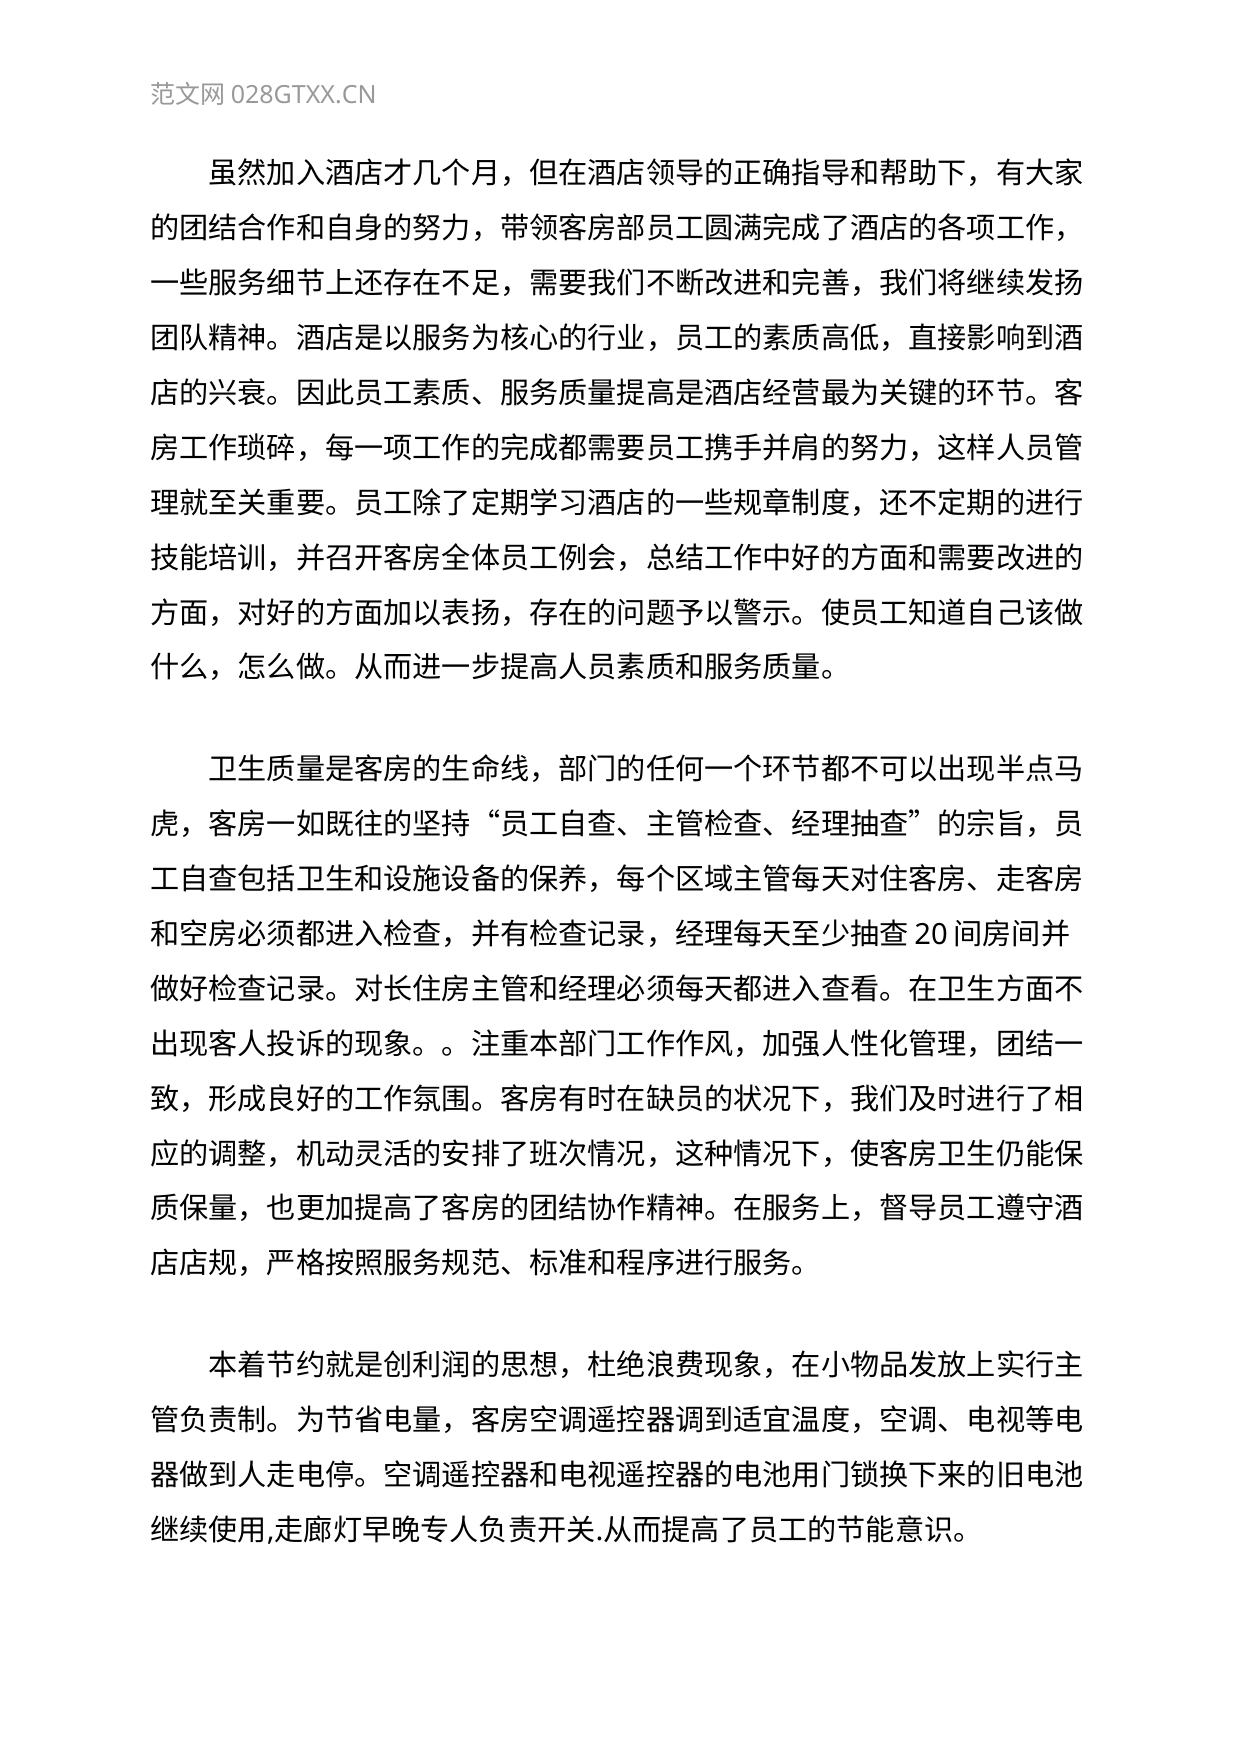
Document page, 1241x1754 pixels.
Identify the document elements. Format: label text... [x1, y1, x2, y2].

text 本着节约就是创利润的思想，杜绝浪费现象，在小物品发放上实行主管负责制。为节省电量，客房空调遥控器调到适宜温度，空调、电视等电器做到人走电停。空调遥控器和电视遥控器的电池用门锁换下来的旧电池继续使用,走廊灯早晚专人负责开关.从而提高了员工的节能意识。 [150, 1342, 1090, 1549]
text 卫生质量是客房的生命线，部门的任何一个环节都不可以出现半点马虎，客房一如既往的坚持“员工自查、主管检查、经理抽查”的宗旨，员工自查包括卫生和设施设备的保养，每个区域主管每天对住客房、走客房和空房必须都进入检查，并有检查记录，经理每天至少抽查20间房间并做好检查记录。对长住房主管和经理必须每天都进入查看。在卫生方面不出现客人投诉的现象。。注重本部门工作作风，加强人性化管理，团结一致，形成良好的工作氛围。客房有时在缺员的状况下，我们及时进行了相应的调整，机动灵活的安排了班次情况，这种情况下，使客房卫生仍能保质保量，也更加提高了客房的团结协作精神。在服务上，督导员工遵守酒店店规，严格按照服务规范、标准和程序进行服务。 [150, 746, 1090, 1282]
text 虽然加入酒店才几个月，但在酒店领导的正确指导和帮助下，有大家的团结合作和自身的努力，带领客房部员工圆满完成了酒店的各项工作，一些服务细节上还存在不足，需要我们不断改进和完善，我们将继续发扬团队精神。酒店是以服务为核心的行业，员工的素质高低，直接影响到酒店的兴衰。因此员工素质、服务质量提高是酒店经营最为关键的环节。客房工作琐碎，每一项工作的完成都需要员工携手并肩的努力，这样人员管理就至关重要。员工除了定期学习酒店的一些规章制度，还不定期的进行技能培训，并召开客房全体员工例会，总结工作中好的方面和需要改进的方面，对好的方面加以表扬，存在的问题予以警示。使员工知道自己该做什么，怎么做。从而进一步提高人员素质和服务质量。 [150, 150, 1090, 686]
